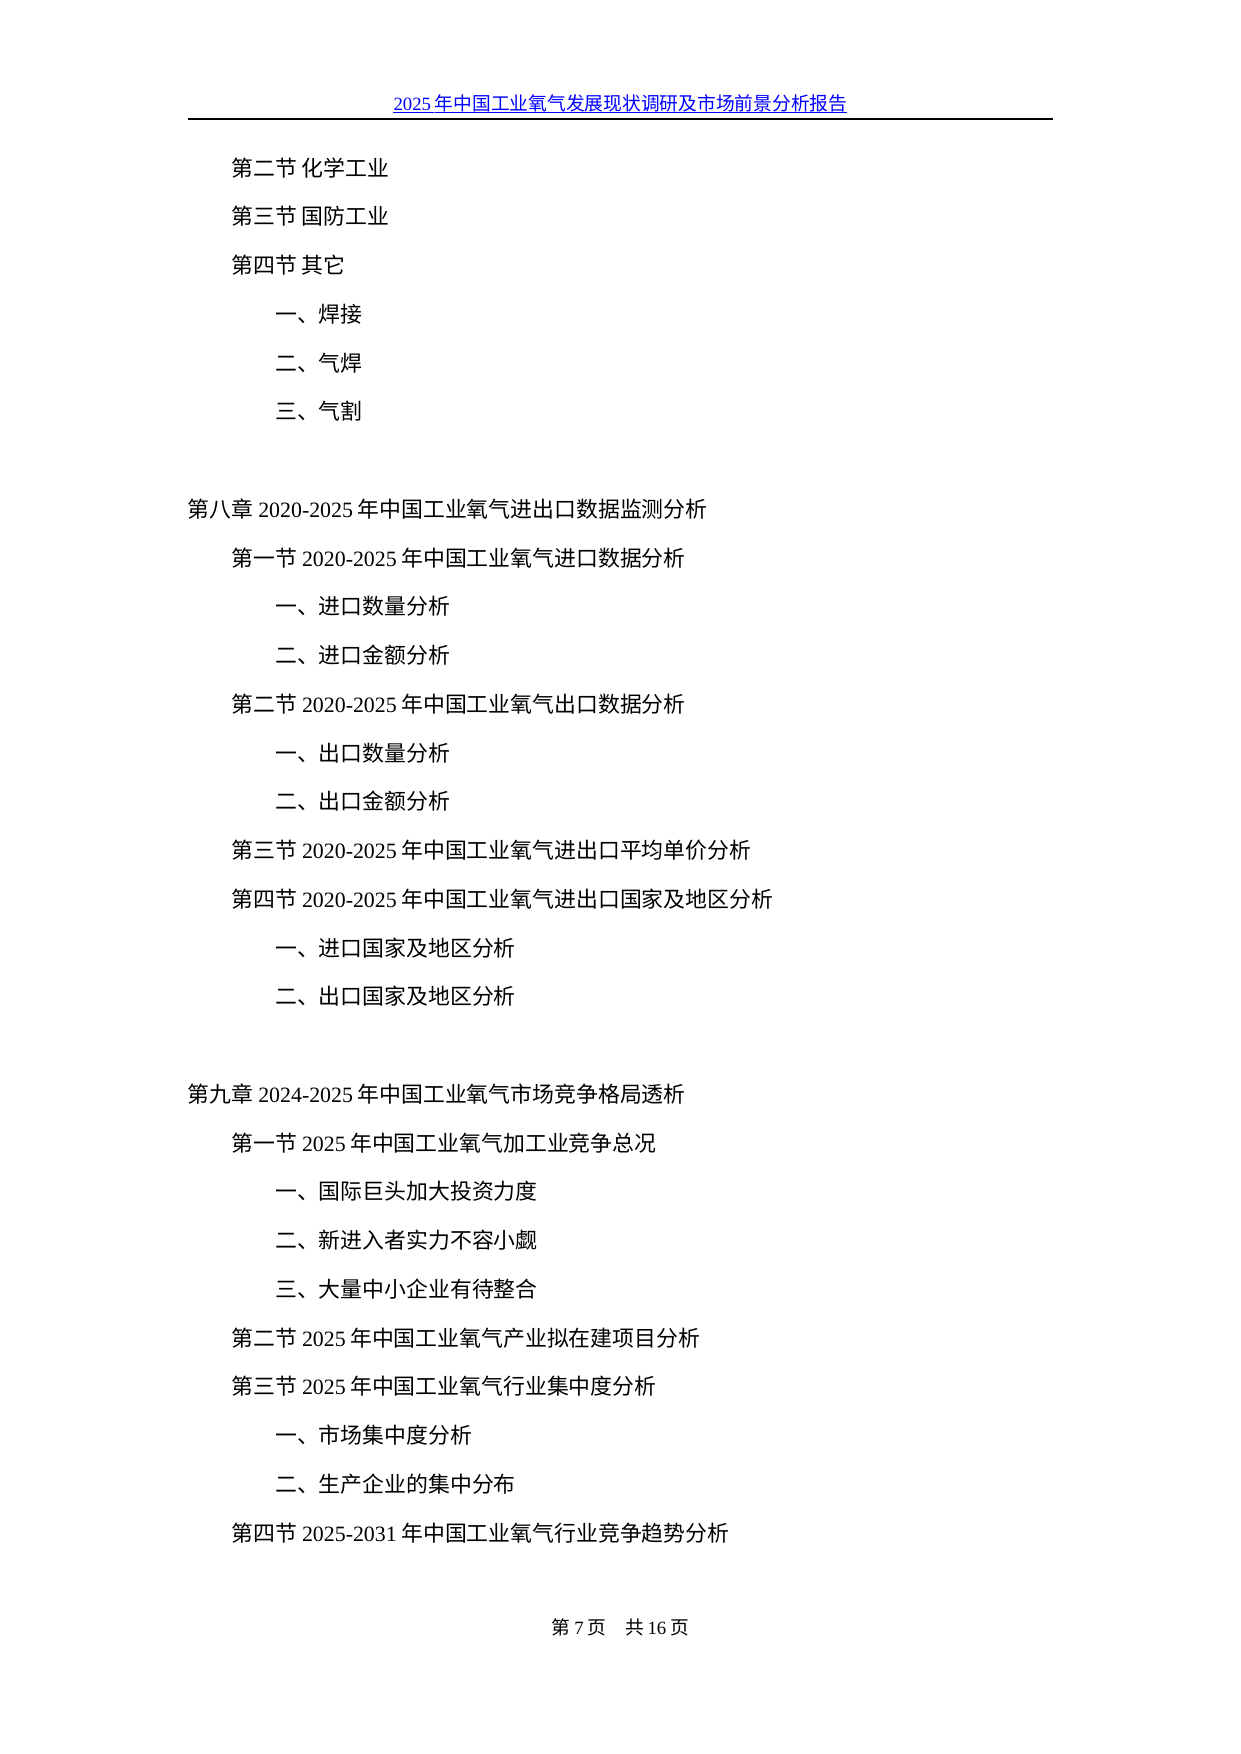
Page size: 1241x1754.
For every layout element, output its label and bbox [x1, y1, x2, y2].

text [187, 150, 1053, 1548]
